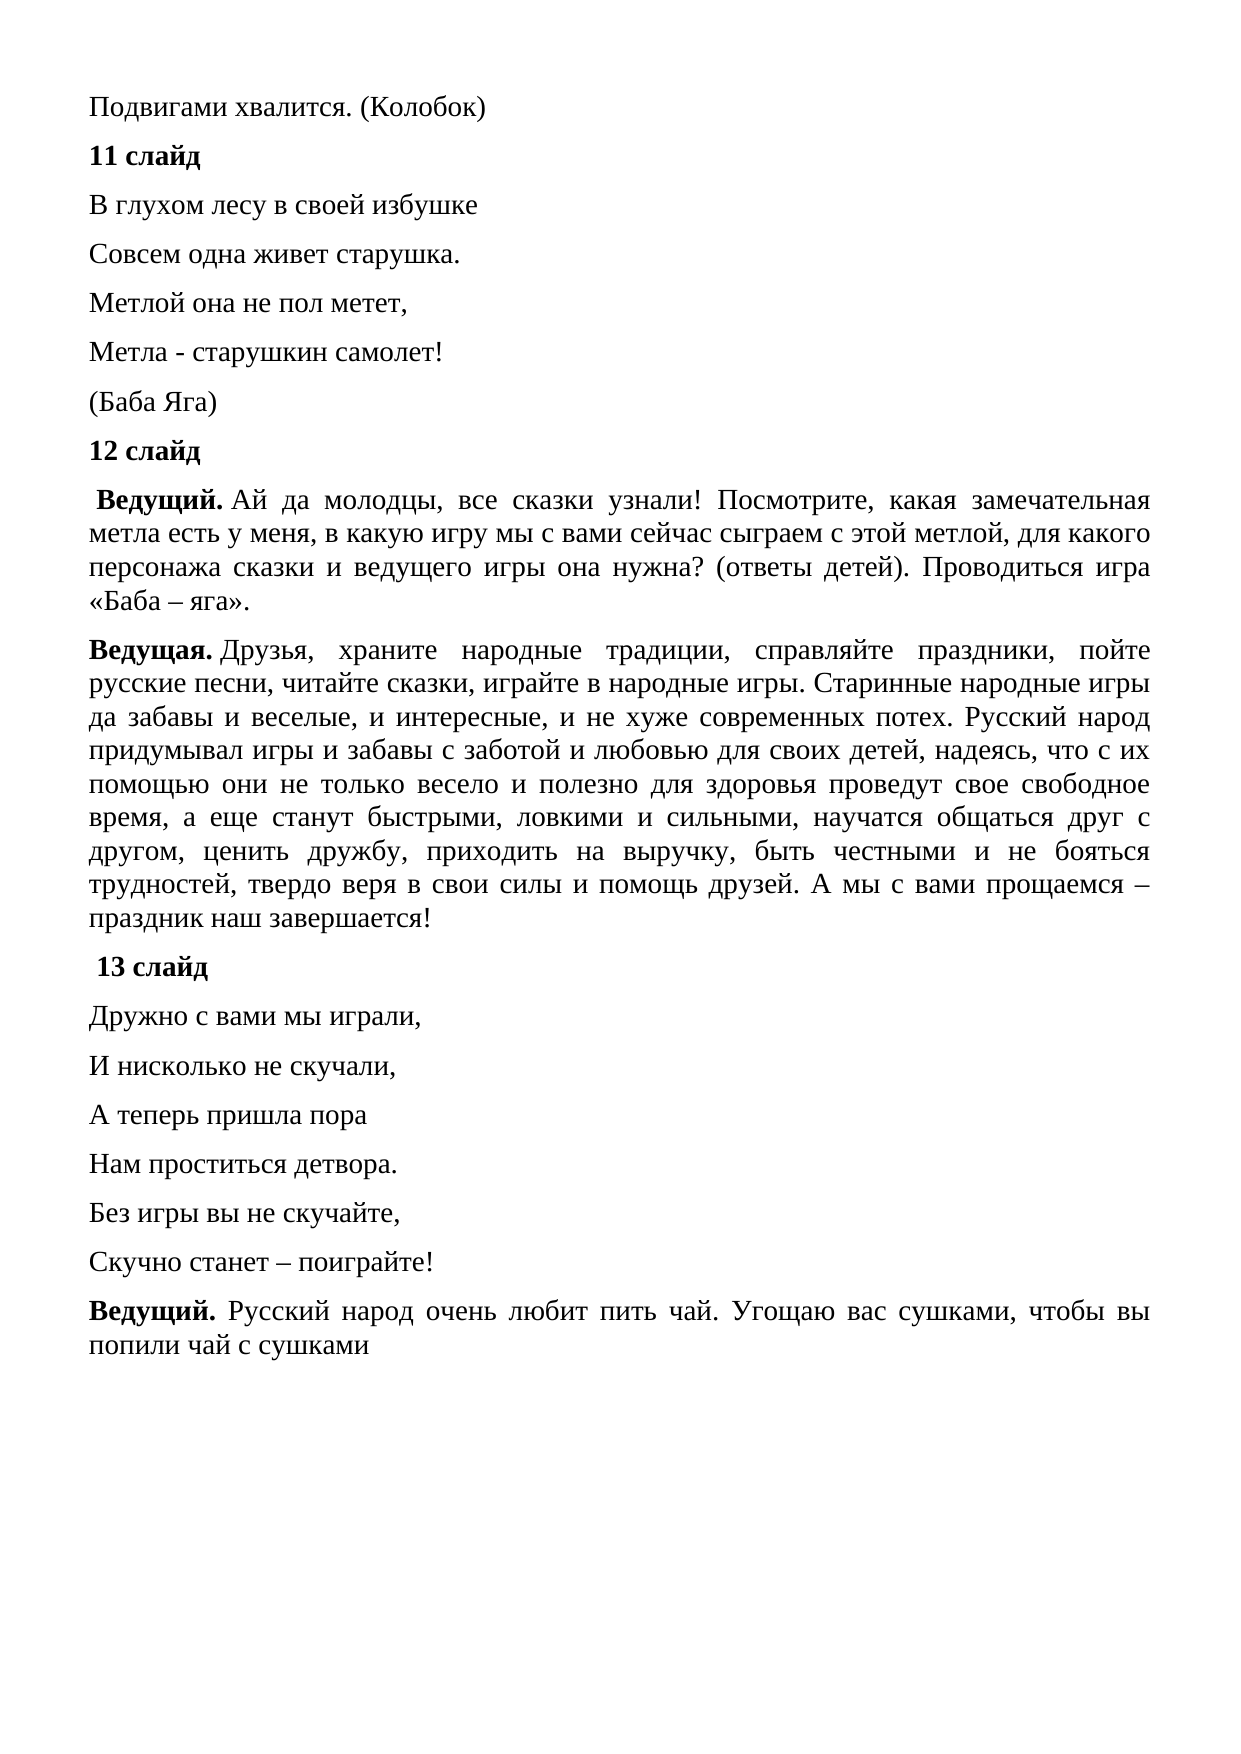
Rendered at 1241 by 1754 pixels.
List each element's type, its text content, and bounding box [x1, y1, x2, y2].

text А теперь пришла пора [89, 1097, 1152, 1130]
text Скучно станет – поиграйте! [89, 1244, 1152, 1278]
text Совсем одна живет старушка. [89, 236, 1152, 270]
text 12 слайд [89, 433, 1152, 466]
text И нисколько не скучали, [89, 1048, 1152, 1081]
text (Баба Яга) [89, 384, 1152, 417]
text Метла - старушкин самолет! [89, 334, 1152, 368]
text Подвигами хвалится. (Колобок) [89, 89, 1152, 122]
text Ведущий. Русский народ очень любит пить чай. Угощаю вас сушками, чтобы вы попили чай с сушками [89, 1293, 1152, 1361]
text Ведущая. Друзья, храните народные традиции, справляйте праздники, пойте русские песни, читайте сказки, играйте в народные игры. Старинные народные игры да забавы и веселые, и интересные, и не хуже современных потех. Русский народ придумывал игры и забавы с заботой и любовью для своих детей, надеясь, что с их помощью они не только весело и полезно для здоровья проведут свое свободное время, а еще станут быстрыми, ловкими и сильными, научатся общаться друг с другом, ценить дружбу, приходить на выручку, быть честными и не бояться трудностей, твердо веря в свои силы и помощь друзей. А мы с вами прощаемся – праздник наш завершается! [89, 632, 1152, 934]
text Метлой она не пол метет, [89, 285, 1152, 319]
text Без игры вы не скучайте, [89, 1195, 1152, 1229]
text 13 слайд [89, 949, 1152, 983]
text Нам проститься детвора. [89, 1146, 1152, 1179]
text В глухом лесу в своей избушке [89, 187, 1152, 221]
text Ведущий. Ай да молодцы, все сказки узнали! Посмотрите, какая замечательная метла есть у меня, в какую игру мы с вами сейчас сыграем с этой метлой, для какого персонажа сказки и ведущего игры она нужна? (ответы детей). Проводиться игра «Баба – яга». [89, 482, 1152, 616]
text 11 слайд [89, 138, 1152, 171]
text Дружно с вами мы играли, [89, 998, 1152, 1032]
